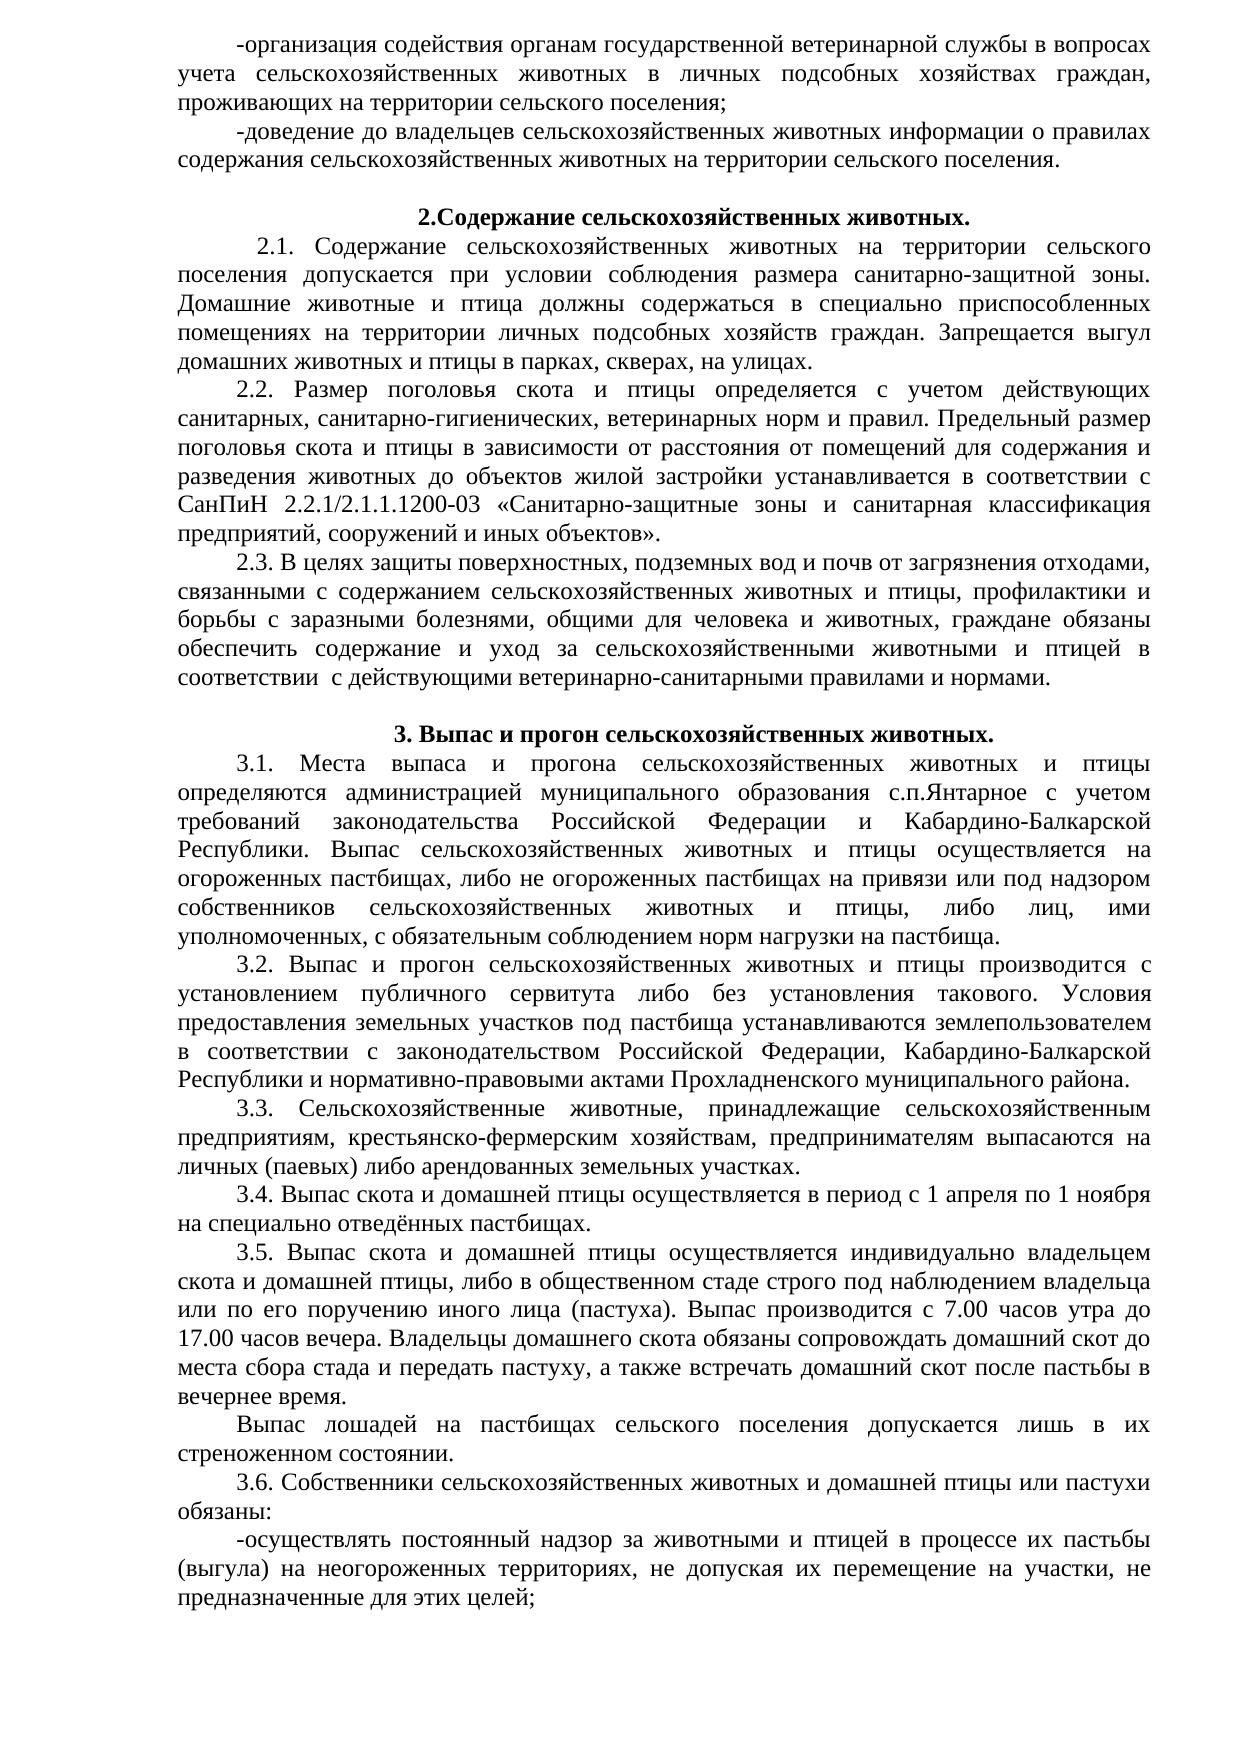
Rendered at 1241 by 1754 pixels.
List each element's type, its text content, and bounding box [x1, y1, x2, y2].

text 2.Содержание сельскохозяйственных животных. [177, 202, 1152, 231]
text 2.2. Размер поголовья скота и птицы определяется с учетом действующих санитарных, санитарно-гигиенических, ветеринарных норм и правил. Предельный размер поголовья скота и птицы в зависимости от расстояния от помещений для содержания и разведения животных до объектов жилой застройки устанавливается в соответствии с СанПиН 2.2.1/2.1.1.1200-03 «Санитарно-защитные зоны и санитарная классификация предприятий, сооружений и иных объектов». [177, 374, 1152, 547]
text 3.2. Выпас и прогон сельскохозяйственных животных и птицы производится с установлением публичного сервитута либо без установления такового. Условия предоставления земельных участков под пастбища устанавливаются землепользователем в соответствии с законодательством Российской Федерации, Кабардино-Балкарской Республики и нормативно-правовыми актами Прохладненского муниципального района. [177, 949, 1152, 1093]
text -осуществлять постоянный надзор за животными и птицей в процессе их пастьбы (выгула) на неогороженных территориях, не допуская их перемещение на участки, не предназначенные для этих целей; [177, 1524, 1152, 1611]
text 3.3. Сельскохозяйственные животные, принадлежащие сельскохозяйственным предприятиям, крестьянско-фермерским хозяйствам, предпринимателям выпасаются на личных (паевых) либо арендованных земельных участках. [177, 1093, 1152, 1179]
text 2.1. Содержание сельскохозяйственных животных на территории сельского поселения допускается при условии соблюдения размера санитарно-защитной зоны. Домашние животные и птица должны содержаться в специально приспособленных помещениях на территории личных подсобных хозяйств граждан. Запрещается выгул домашних животных и птицы в парках, скверах, на улицах. [177, 231, 1152, 374]
text -организация содействия органам государственной ветеринарной службы в вопросах учета сельскохозяйственных животных в личных подсобных хозяйствах граждан, проживающих на территории сельского поселения; [177, 29, 1152, 116]
text -доведение до владельцев сельскохозяйственных животных информации о правилах содержания сельскохозяйственных животных на территории сельского поселения. [177, 116, 1152, 173]
text 3.1. Места выпаса и прогона сельскохозяйственных животных и птицы определяются администрацией муниципального образования с.п.Янтарное с учетом требований законодательства Российской Федерации и Кабардино-Балкарской Республики. Выпас сельскохозяйственных животных и птицы осуществляется на огороженных пастбищах, либо не огороженных пастбищах на привязи или под надзором собственников сельскохозяйственных животных и птицы, либо лиц, ими уполномоченных, с обязательным соблюдением норм нагрузки на пастбища. [177, 748, 1152, 949]
text Выпас лошадей на пастбищах сельского поселения допускается лишь в их стреноженном состоянии. [177, 1409, 1152, 1467]
text 2.3. В целях защиты поверхностных, подземных вод и почв от загрязнения отходами, связанными с содержанием сельскохозяйственных животных и птицы, профилактики и борьбы с заразными болезнями, общими для человека и животных, граждане обязаны обеспечить содержание и уход за сельскохозяйственными животными и птицей в соответствии с действующими ветеринарно-санитарными правилами и нормами. [177, 547, 1152, 691]
text 3.5. Выпас скота и домашней птицы осуществляется индивидуально владельцем скота и домашней птицы, либо в общественном стаде строго под наблюдением владельца или по его поручению иного лица (пастуха). Выпас производится с 7.00 часов утра до 17.00 часов вечера. Владельцы домашнего скота обязаны сопровождать домашний скот до места сбора стада и передать пастуху, а также встречать домашний скот после пастьбы в вечернее время. [177, 1237, 1152, 1409]
text 3.6. Собственники сельскохозяйственных животных и домашней птицы или пастухи обязаны: [177, 1467, 1152, 1524]
text 3.4. Выпас скота и домашней птицы осуществляется в период с 1 апреля по 1 ноября на специально отведённых пастбищах. [177, 1179, 1152, 1237]
text 3. Выпас и прогон сельскохозяйственных животных. [177, 719, 1152, 748]
